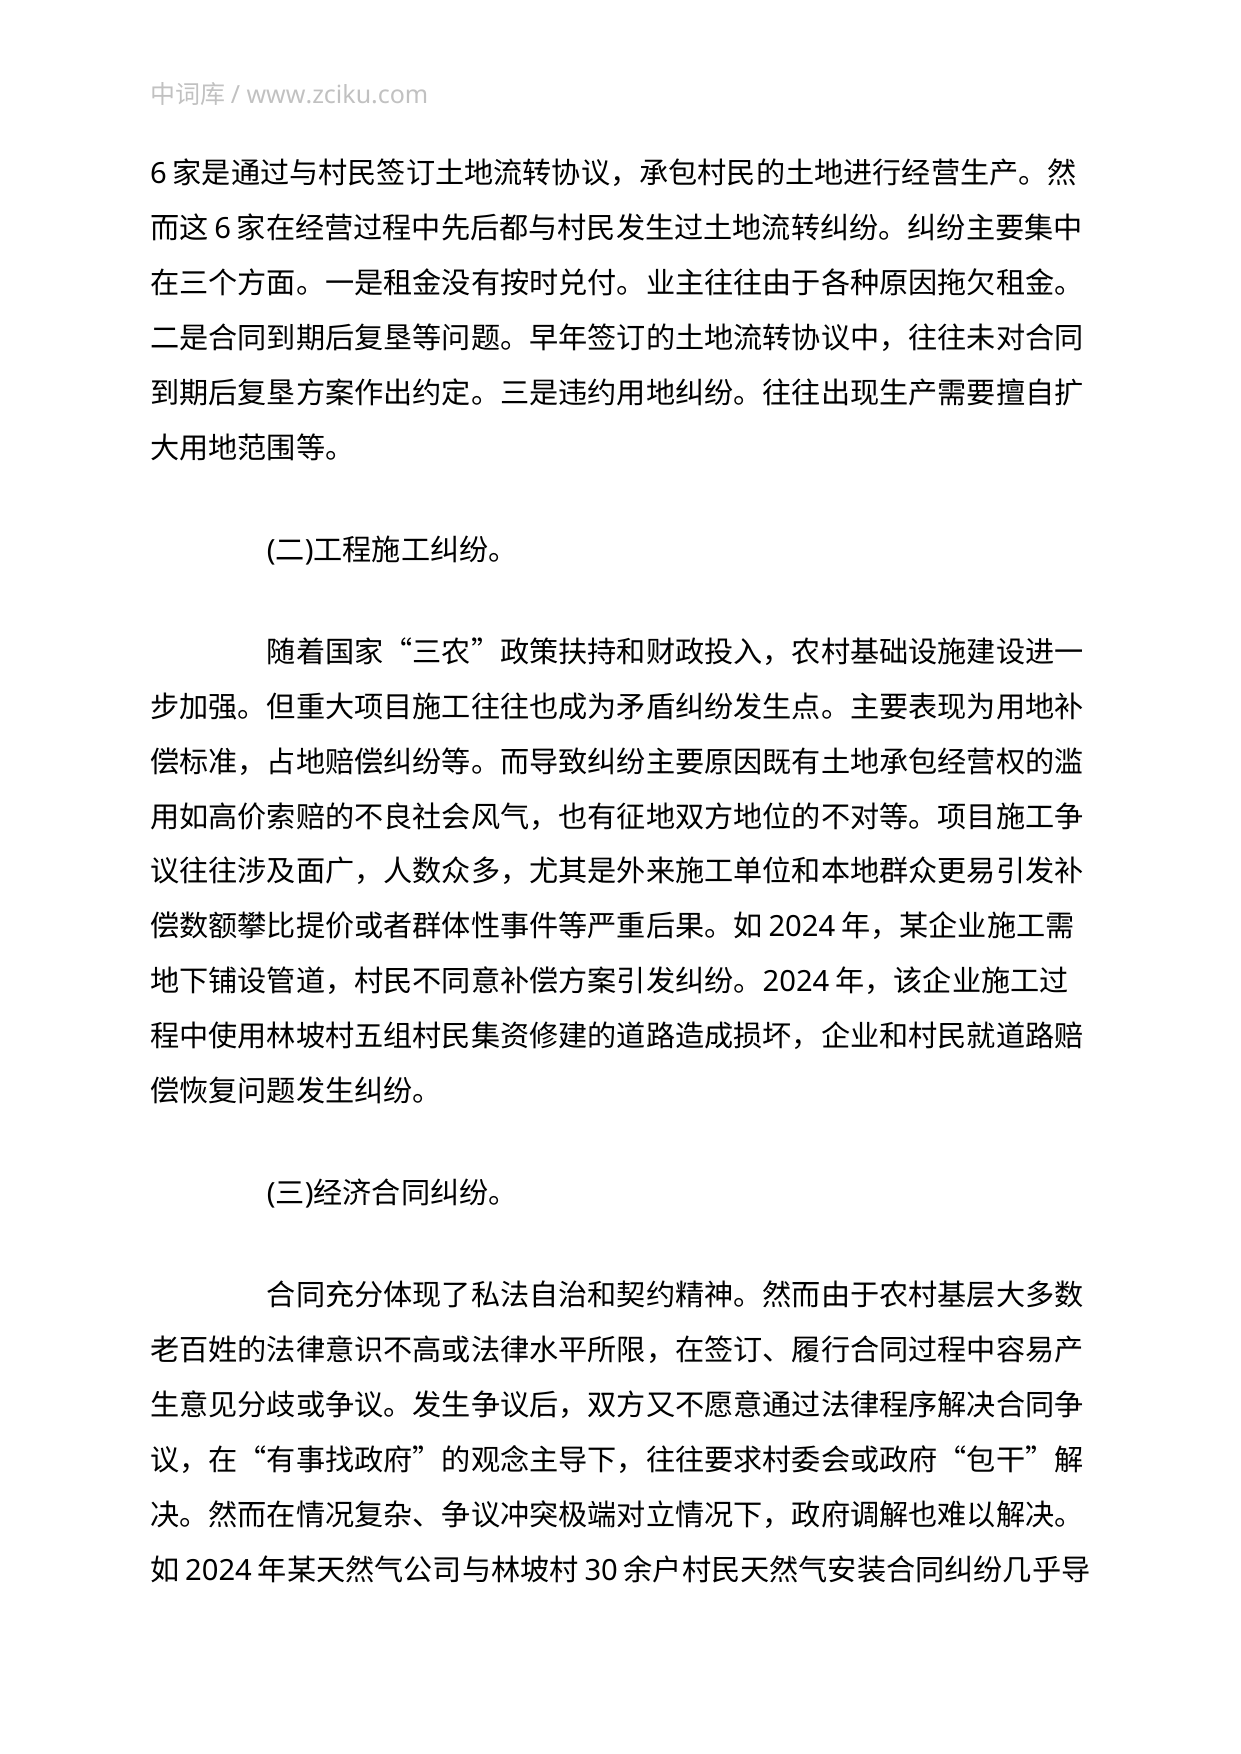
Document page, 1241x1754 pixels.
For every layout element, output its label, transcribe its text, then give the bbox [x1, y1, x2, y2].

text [150, 150, 1090, 467]
text (三)经济合同纠纷。 [150, 1169, 1090, 1212]
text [150, 1272, 1090, 1588]
text 随着国家“三农”政策扶持和财政投入，农村基础设施建设进一步加强。但重大项目施工往往也成为矛盾纠纷发生点。主要表现为用地补偿标准，占地赔偿纠纷等。而导致纠纷主要原因既有土地承包经营权的滥用如高价索赔的不良社会风气，也有征地双方地位的不对等。项目施工争议往往涉及面广，人数众多，尤其是外来施工单位和本地群众更易引发补偿数额攀比提价或者群体性事件等严重后果。如2024年，某企业施工需地下铺设管道，村民不同意补偿方案引发纠纷。2024年，该企业施工过程中使用林坡村五组村民集资修建的道路造成损坏，企业和村民就道路赔偿恢复问题发生纠纷。 [150, 628, 1090, 1110]
text (二)工程施工纠纷。 [150, 526, 1090, 569]
